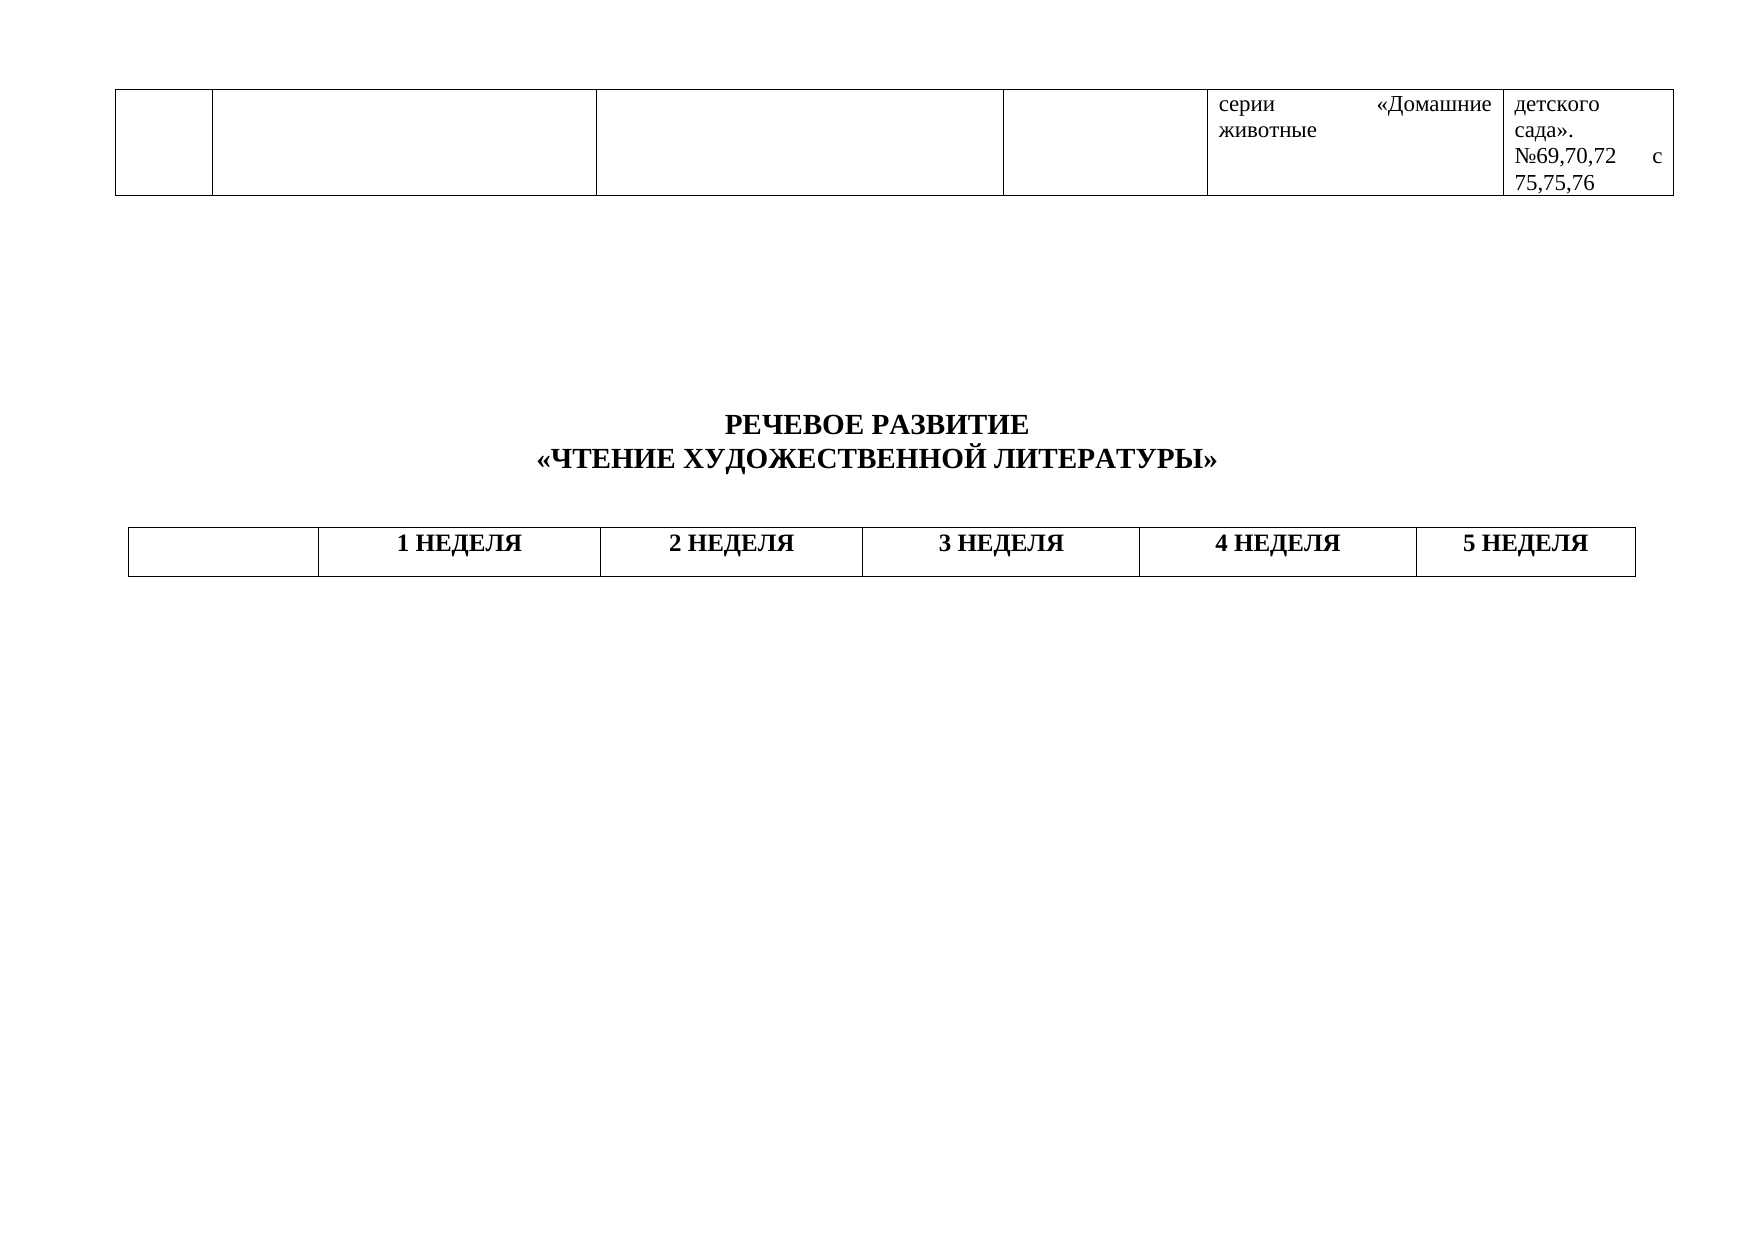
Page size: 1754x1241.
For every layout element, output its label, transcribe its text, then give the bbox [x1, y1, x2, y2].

text РЕЧЕВОЕ РАЗВИТИЕ [118, 407, 1636, 441]
text «ЧТЕНИЕ ХУДОЖЕСТВЕННОЙ ЛИТЕРАТУРЫ» [118, 441, 1636, 474]
table_header [129, 528, 318, 576]
table_header 5 НЕДЕЛЯ [1417, 528, 1635, 576]
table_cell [1004, 90, 1207, 195]
table_header 2 НЕДЕЛЯ [601, 528, 862, 576]
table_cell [213, 90, 596, 195]
table_header 1 НЕДЕЛЯ [319, 528, 600, 576]
table_header 4 НЕДЕЛЯ [1140, 528, 1416, 576]
table_header 3 НЕДЕЛЯ [863, 528, 1139, 576]
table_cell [1208, 90, 1503, 195]
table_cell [1504, 90, 1673, 195]
table_cell [116, 90, 212, 195]
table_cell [597, 90, 1003, 195]
